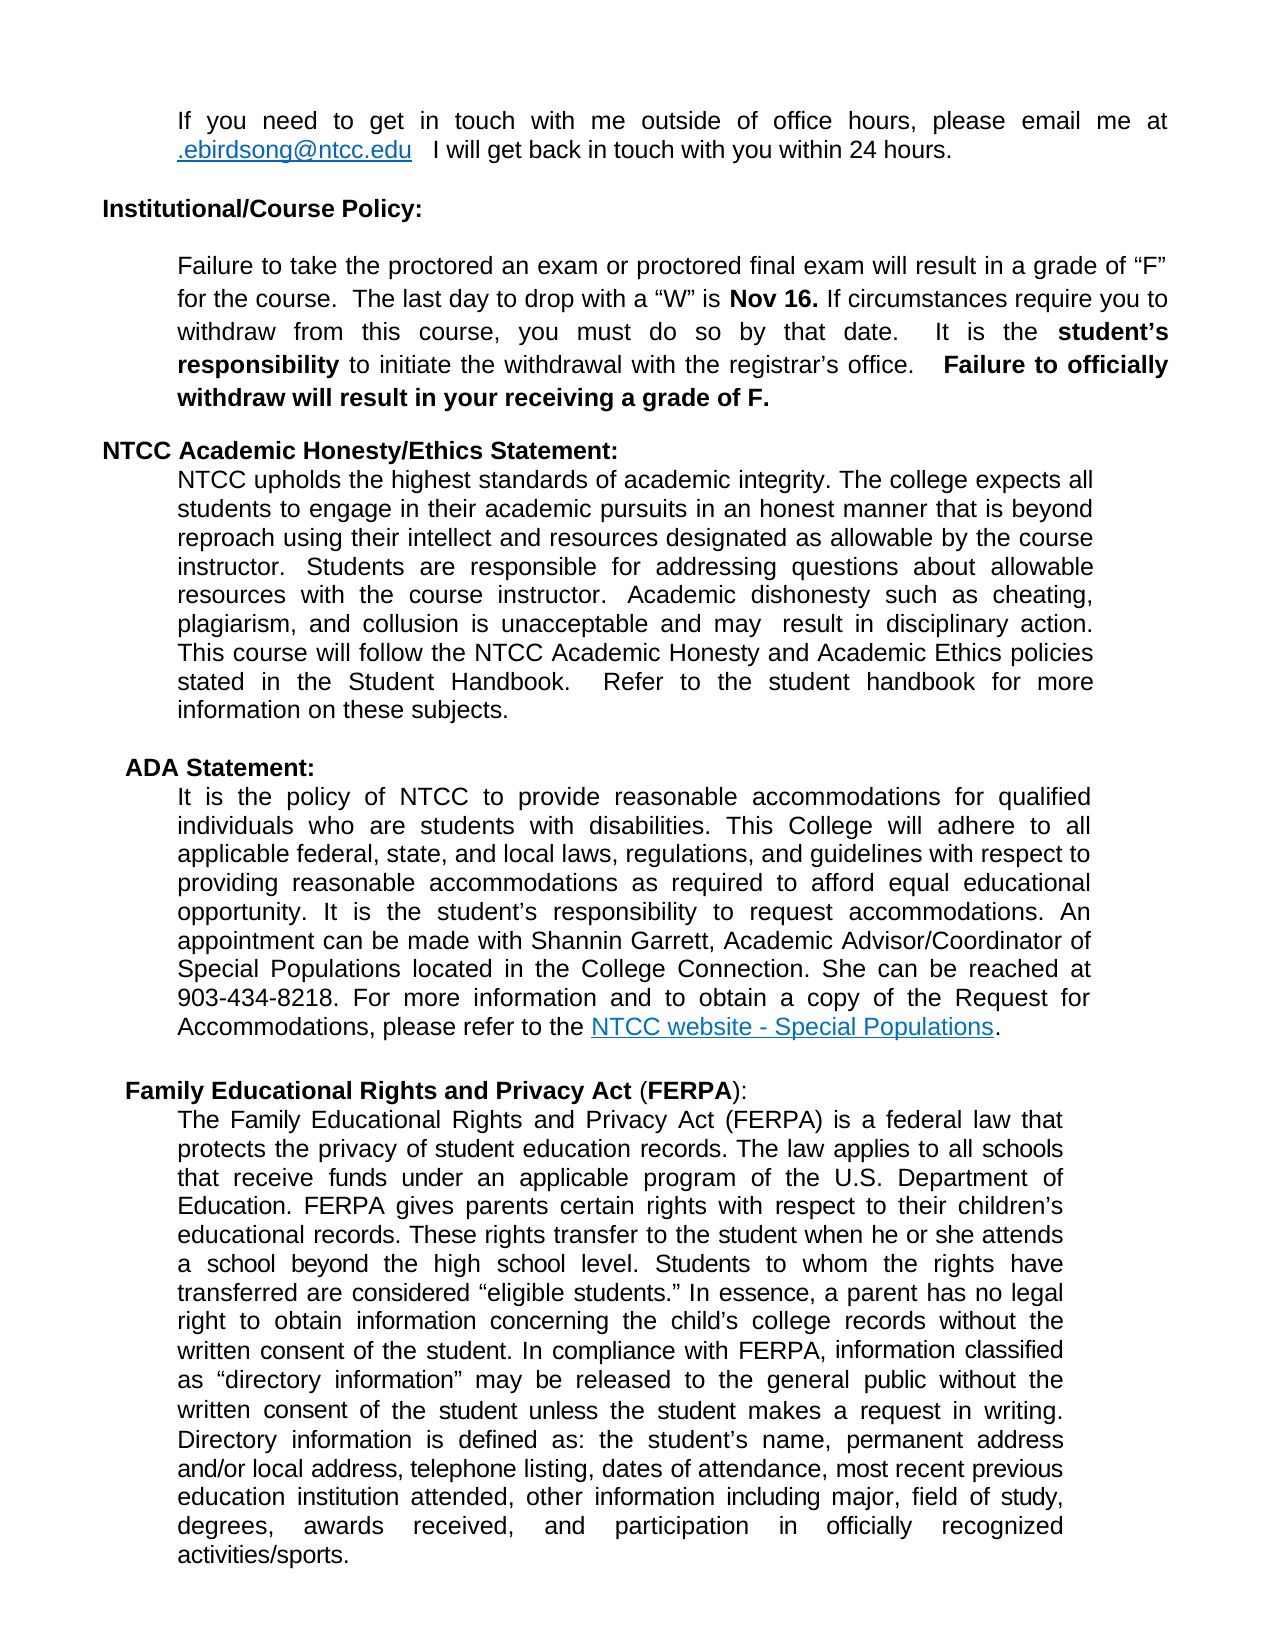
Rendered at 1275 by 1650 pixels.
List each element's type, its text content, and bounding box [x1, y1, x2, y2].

subtitle NTCC Academic Honesty/Ethics Statement: [102, 437, 1169, 466]
text Failure to take the proctored an exam or proctored final exam will result in a grade of “F” for the course. The last day to drop with a “W” is Nov 16. If circumstances require you to withdraw from this course, you must do so by that date. It is the student’s responsibility to initiate the withdrawal with the registrar’s office. Failure to officially withdraw will result in your receiving a grade of F. [177, 251, 1169, 412]
text NTCC upholds the highest standards of academic integrity. The college expects all students to engage in their academic pursuits in an honest manner that is beyond reproach using their intellect and resources designated as allowable by the course instructor. Students are responsible for addressing questions about allowable resources with the course instructor. Academic dishonesty such as cheating, plagiarism, and collusion is unacceptable and may result in disciplinary action. This course will follow the NTCC Academic Honesty and Academic Ethics policies stated in the Student Handbook. Refer to the student handbook for more information on these subjects. [177, 466, 1094, 724]
subtitle If you need to get in touch with me outside of office hours, please email me at .ebirdsong@ntcc.edu I will get back in touch with you within 24 hours. [177, 106, 1169, 165]
text It is the policy of NTCC to provide reasonable accommodations for qualified individuals who are students with disabilities. This College will adhere to all applicable federal, state, and local laws, regulations, and guidelines with respect to providing reasonable accommodations as required to afford equal educational opportunity. It is the student’s responsibility to request accommodations. An appointment can be made with Shannin Garrett, Academic Advisor/Coordinator of Special Populations located in the College Connection. She can be reached at 903-434-8218. For more information and to obtain a copy of the Request for Accommodations, please refer to the NTCC website - Special Populations. [177, 782, 1093, 1041]
subtitle Family Educational Rights and Privacy Act (FERPA): [125, 1076, 1169, 1104]
subtitle Institutional/Course Policy: [102, 193, 1169, 222]
text The Family Educational Rights and Privacy Act (FERPA) is a federal law that protects the privacy of student education records. The law applies to all schools that receive funds under an applicable program of the U.S. Department of Education. FERPA gives parents certain rights with respect to their children’s educational records. These rights transfer to the student when he or she attends a school beyond the high school level. Students to whom the rights have transferred are considered “eligible students.” In essence, a parent has no legal right to obtain information concerning the child’s college records without the written consent of the student. In compliance with FERPA, information classified as “directory information” may be released to the general public without the written consent of the student unless the student makes a request in writing. Directory information is defined as: the student’s name, permanent address and/or local address, telephone listing, dates of attendance, most recent previous education institution attended, other information including major, field of study, degrees, awards received, and participation in officially recognized activities/sports. [177, 1105, 1064, 1568]
subtitle ADA Statement: [125, 753, 1169, 782]
